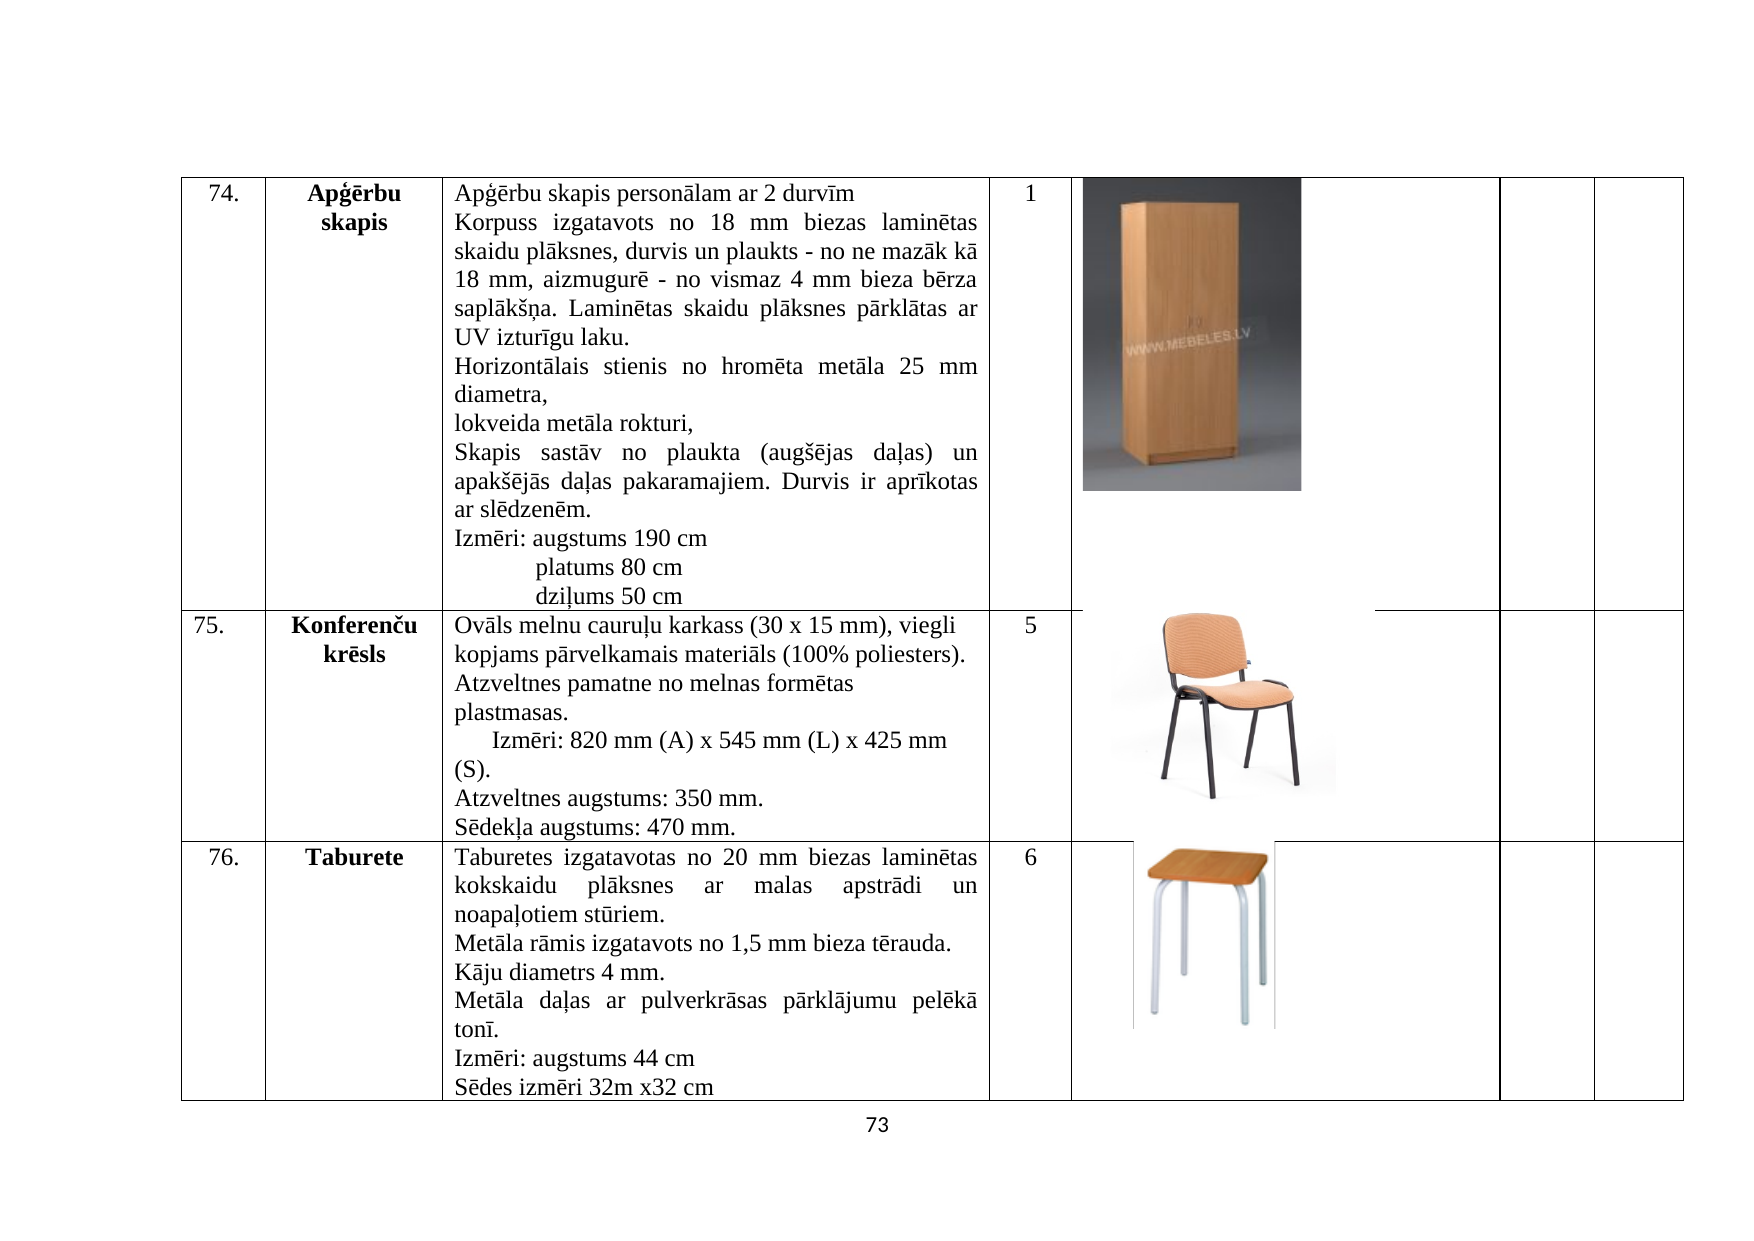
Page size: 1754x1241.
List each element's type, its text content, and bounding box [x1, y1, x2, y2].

table_cell Konferenču krēsls [266, 611, 442, 841]
table_cell [1072, 842, 1499, 1100]
picture [1082, 841, 1327, 1029]
picture [1082, 178, 1302, 491]
table_cell 5 [990, 611, 1071, 841]
picture [1082, 610, 1375, 804]
table_cell 76. [182, 842, 265, 1100]
table_cell [1595, 842, 1683, 1100]
table_cell 1 [990, 178, 1071, 609]
table_cell Ovāls melnu cauruļu karkass (30 x 15 mm), viegli kopjams pārvelkamais materiāls (100% poliesters). Atzveltnes pamatne no melnas formētas plastmasas. Izmēri: 820 mm (A) x 545 mm (L) x 425 mm (S). Atzveltnes augstums: 350 mm. Sēdekļa augstums: 470 mm. [497, 611, 989, 841]
table_cell Apģērbu skapis [266, 178, 442, 609]
table_cell Taburete [266, 842, 442, 1100]
table_cell [1072, 611, 1499, 841]
table_cell [1501, 611, 1594, 841]
table_cell [1501, 178, 1594, 609]
table_cell 6 [990, 842, 1071, 1100]
table_cell Apģērbu skapis personālam ar 2 durvīm Korpuss izgatavots no 18 mm biezas laminētas skaidu plāksnes, durvis un plaukts - no ne mazāk kā 18 mm, aizmugurē - no vismaz 4 mm bieza bērza saplākšņa. Laminētas skaidu plāksnes pārklātas ar UV izturīgu laku. Horizontālais stienis no hromēta metāla 25 mm diametra, lokveida metāla rokturi, Skapis sastāv no plaukta (augšējas daļas) un apakšējās daļas pakaramajiem. Durvis ir aprīkotas ar slēdzenēm. Izmēri: augstums 190 cm platums 80 cm dziļums 50 cm [443, 178, 989, 609]
table_cell [1595, 178, 1683, 609]
table_cell 75. [182, 611, 265, 841]
table_cell [1072, 178, 1499, 609]
table_cell [1501, 842, 1594, 1100]
table_cell 74. [182, 178, 265, 609]
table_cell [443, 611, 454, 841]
table_cell [1595, 611, 1683, 841]
table_cell Taburetes izgatavotas no 20 mm biezas laminētas kokskaidu plāksnes ar malas apstrādi un noapaļotiem stūriem. Metāla rāmis izgatavots no 1,5 mm bieza tērauda. Kāju diametrs 4 mm. Metāla daļas ar pulverkrāsas pārklājumu pelēkā tonī. Izmēri: augstums 44 cm Sēdes izmēri 32m x32 cm [443, 842, 989, 1100]
